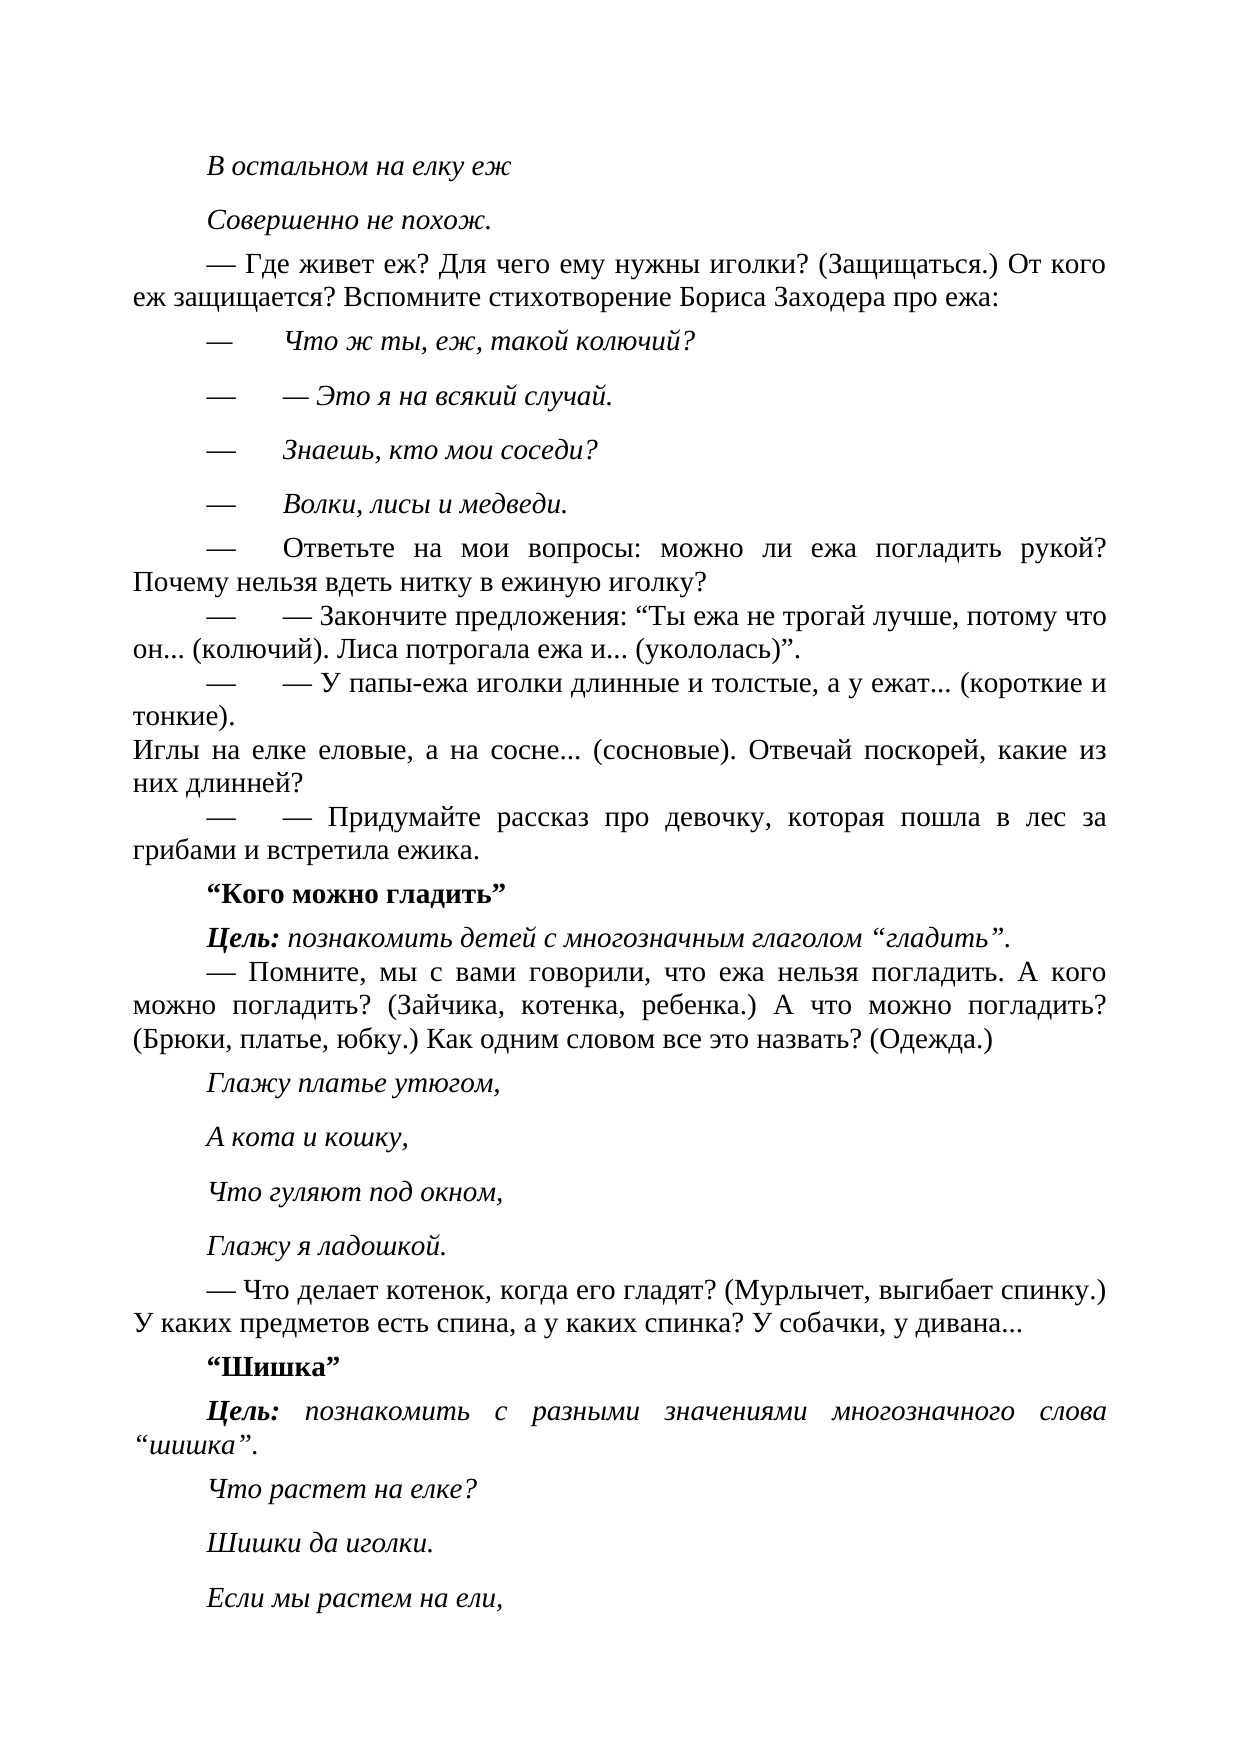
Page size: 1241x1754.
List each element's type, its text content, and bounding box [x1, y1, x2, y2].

list Что ж ты, еж, такой колючий? [133, 323, 1070, 357]
text — Что делает котенок, когда его гладят? (Мурлычет, выгибает спинку.) У каких предметов есть спина, а у каких спинка? У собачки, у дивана... [133, 1272, 1108, 1339]
text Цель: познакомить с разными значениями многозначного слова “шишка”. [133, 1393, 1108, 1461]
text Если мы растем на ели, [133, 1580, 1070, 1613]
text “Кого можно гладить” [133, 876, 1108, 910]
text Совершенно не похож. [133, 202, 1070, 236]
list Ответьте на мои вопросы: можно ли ежа погладить рукой? Почему нельзя вдеть нитку в ежиную иголку? [133, 531, 1108, 598]
text Что растет на елке? [133, 1471, 1070, 1504]
text — Где живет еж? Для чего ему нужны иголки? (Защищаться.) От кого еж защищается? Вспомните стихотворение Бориса Заходера про ежа: [133, 246, 1108, 313]
list — У папы-ежа иголки длинные и толстые, а у ежат... (короткие и тонкие). Иглы на елке еловые, а на сосне... (сосновые). Отвечай поскорей, какие из них длинней? [133, 665, 1108, 799]
list Волки, лисы и медведи. [133, 487, 1070, 520]
text В остальном на елку еж [133, 148, 1070, 181]
text Глажу платье утюгом, [133, 1065, 1070, 1098]
list — Закончите предложения: “Ты ежа не трогай лучше, потому что он... (колючий). Лиса потрогала ежа и... (укололась)”. [133, 598, 1108, 665]
text Шишки да иголки. [133, 1525, 1070, 1559]
list Знаешь, кто мои соседи? [133, 432, 1070, 466]
list — Это я на всякий случай. [133, 378, 1070, 411]
text Глажу я ладошкой. [133, 1228, 1070, 1262]
text Что гуляют под окном, [133, 1174, 1070, 1207]
text Цель: познакомить детей с многозначным глаголом “гладить”. [133, 920, 1108, 954]
text “Шишка” [133, 1349, 1108, 1383]
text А кота и кошку, [133, 1119, 1070, 1153]
list — Придумайте рассказ про девочку, которая пошла в лес за грибами и встретила ежика. [133, 799, 1108, 866]
text — Помните, мы с вами говорили, что ежа нельзя погладить. А кого можно погладить? (Зайчика, котенка, ребенка.) А что можно погладить? (Брюки, платье, юбку.) Как одним словом все это назвать? (Одежда.) [133, 954, 1108, 1054]
